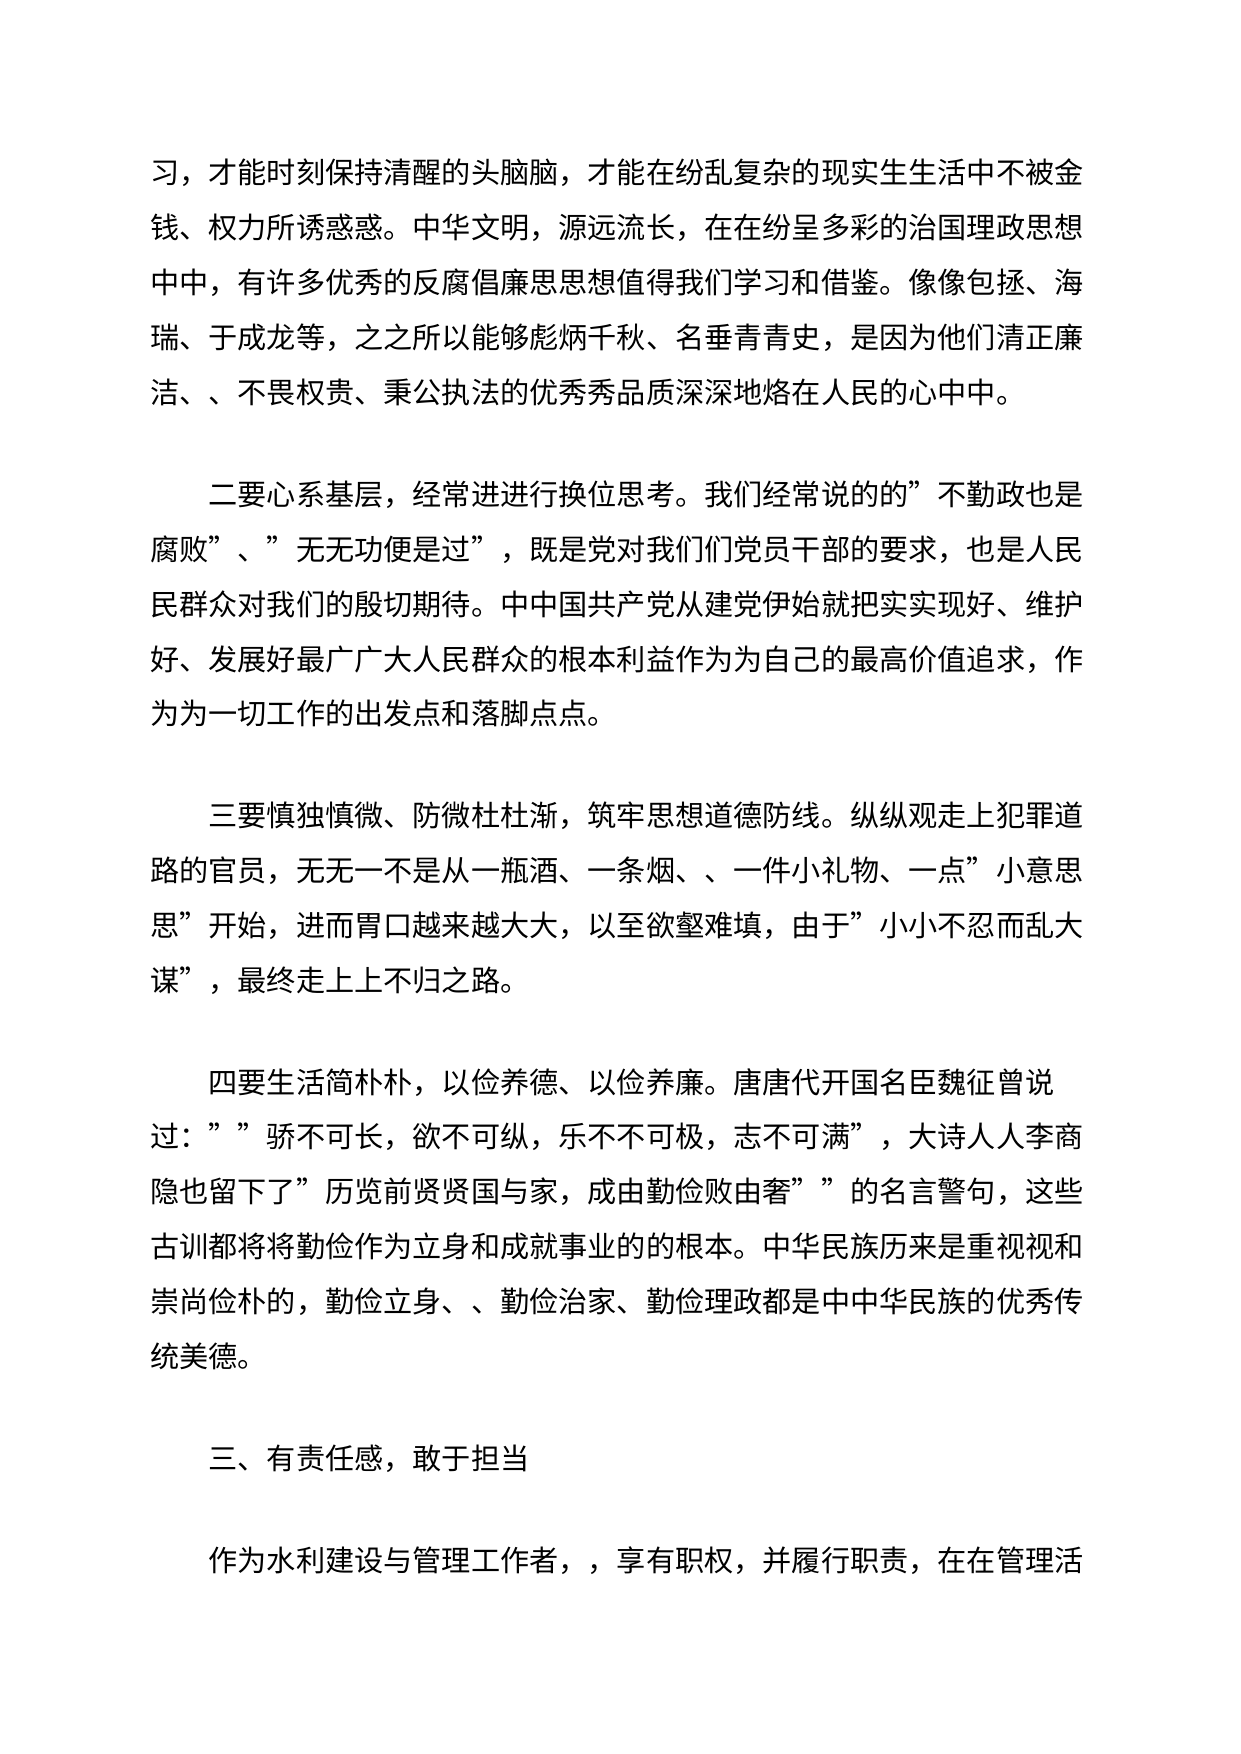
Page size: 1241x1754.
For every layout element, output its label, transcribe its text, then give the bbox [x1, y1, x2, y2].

text 四要生活简朴朴，以俭养德、以俭养廉。唐唐代开国名臣魏征曾说过：””骄不可长，欲不可纵，乐不不可极，志不可满”，大诗人人李商隐也留下了”历览前贤贤国与家，成由勤俭败由奢””的名言警句，这些古训都将将勤俭作为立身和成就事业的的根本。中华民族历来是重视视和崇尚俭朴的，勤俭立身、、勤俭治家、勤俭理政都是中中华民族的优秀传统美德。 [150, 1059, 1090, 1376]
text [150, 150, 1090, 412]
text 二要心系基层，经常进进行换位思考。我们经常说的的”不勤政也是腐败”、”无无功便是过”，既是党对我们们党员干部的要求，也是人民民群众对我们的殷切期待。中中国共产党从建党伊始就把实实现好、维护好、发展好最广广大人民群众的根本利益作为为自己的最高价值追求，作为为一切工作的出发点和落脚点点。 [150, 471, 1090, 733]
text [150, 1537, 1090, 1579]
text 三要慎独慎微、防微杜杜渐，筑牢思想道德防线。纵纵观走上犯罪道路的官员，无无一不是从一瓶酒、一条烟、、一件小礼物、一点”小意思思”开始，进而胃口越来越大大，以至欲壑难填，由于”小小不忍而乱大谋”，最终走上上不归之路。 [150, 793, 1090, 1000]
text 三、有责任感，敢于担当 [150, 1435, 1090, 1478]
